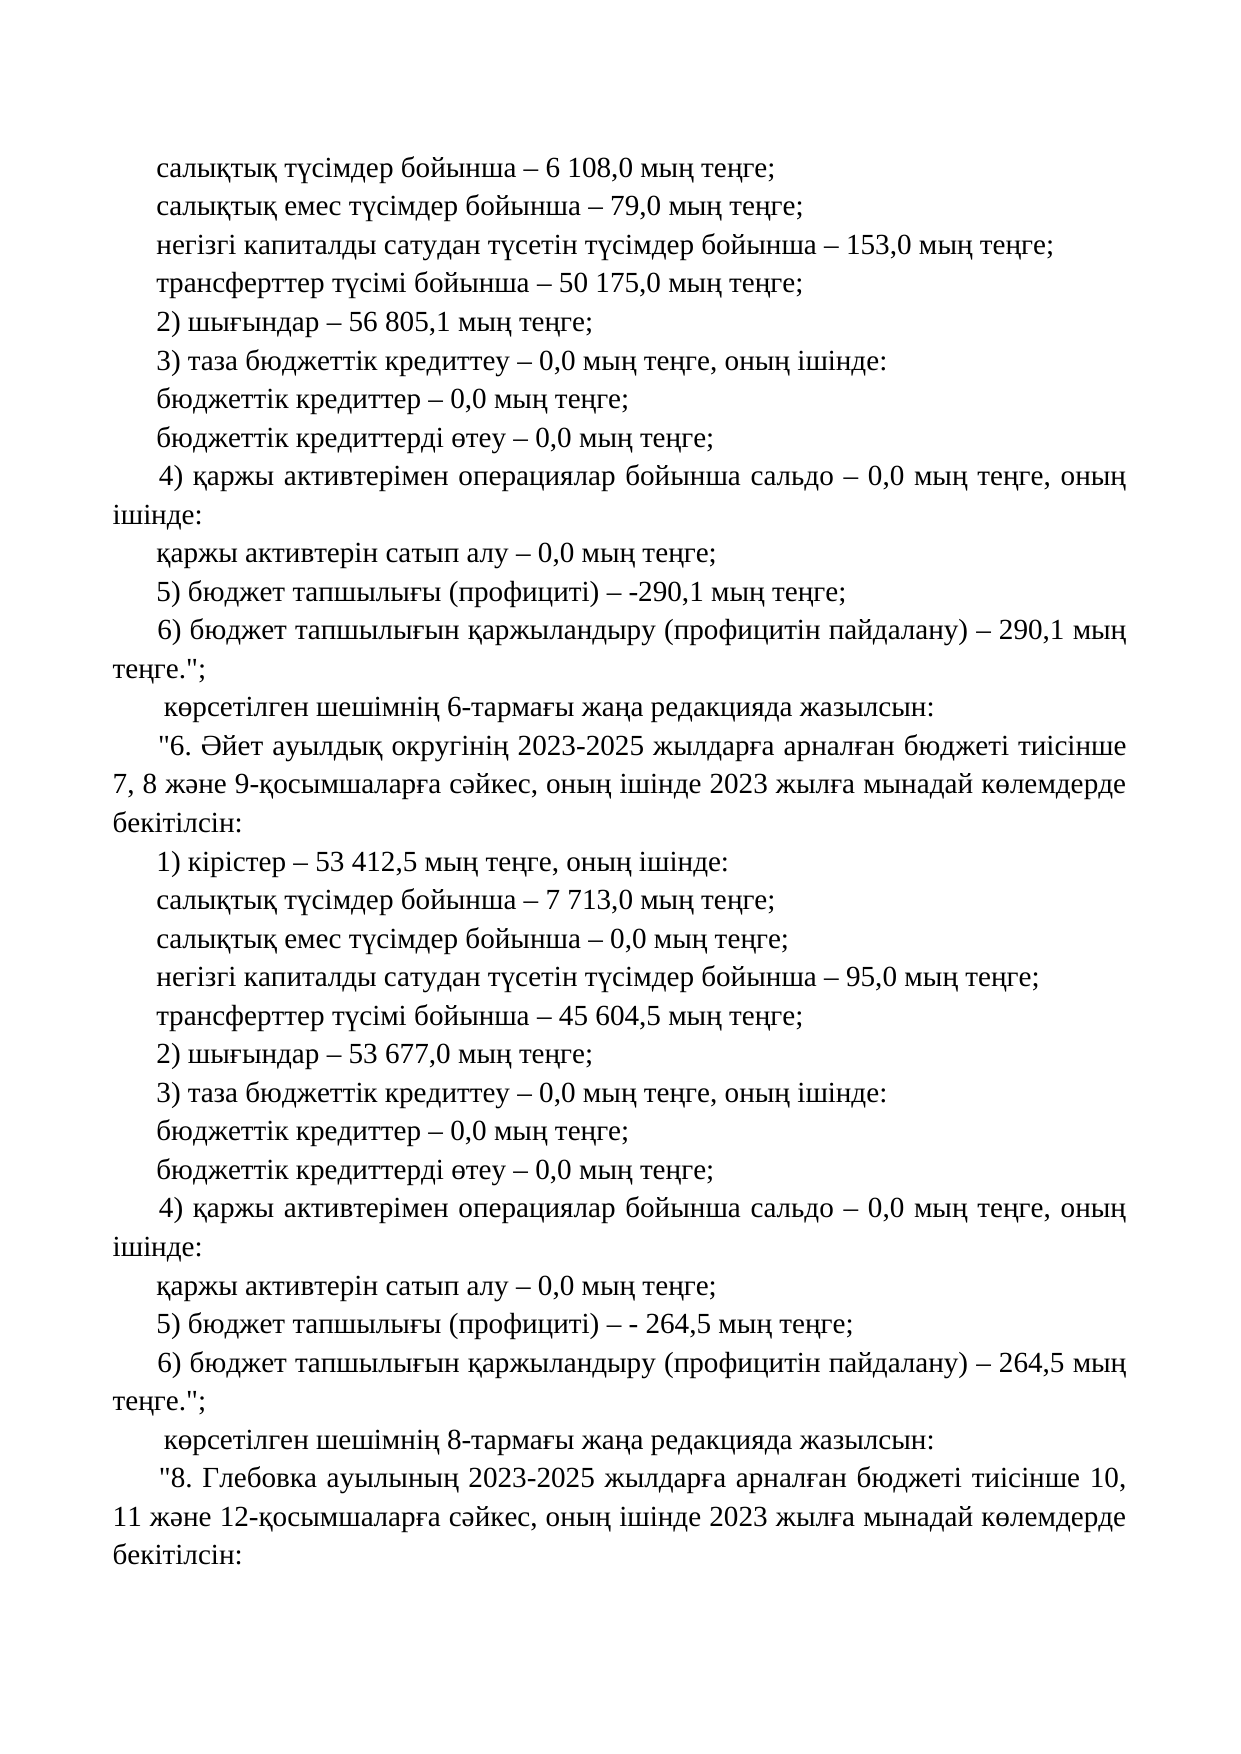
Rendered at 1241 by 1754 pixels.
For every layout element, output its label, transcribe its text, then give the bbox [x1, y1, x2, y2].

text 1) кірістер – 53 412,5 мың теңге, оның iшiнде: [112, 844, 1128, 877]
text салықтық түсімдер бойынша – 7 713,0 мың теңге; [112, 882, 1128, 916]
text трансферттер түсімі бойынша – 45 604,5 мың теңге; [112, 998, 1128, 1031]
text қаржы активтерiн сатып алу – 0,0 мың теңге; [112, 535, 1128, 569]
text 6) бюджет тапшылығын қаржыландыру (профицитін пайдалану) – 290,1 мың теңге."; [112, 612, 1128, 684]
text 2) шығындар – 56 805,1 мың теңге; [112, 304, 1128, 338]
text бюджеттік кредиттерді өтеу – 0,0 мың теңге; [112, 420, 1128, 453]
text негізгі капиталды сатудан түсетін түсімдер бойынша – 95,0 мың теңге; [112, 959, 1128, 993]
text "8. Глебовка ауылының 2023-2025 жылдарға арналған бюджеті тиісінше 10, 11 және 12-қосымшаларға сәйкес, оның ішінде 2023 жылға мынадай көлемдерде бекітілсін: [112, 1460, 1128, 1571]
text көрсетілген шешімнің 6-тармағы жаңа редакцияда жазылсын: [112, 689, 1128, 723]
text салықтық емес түсімдер бойынша – 79,0 мың теңге; [112, 188, 1128, 222]
text көрсетілген шешімнің 8-тармағы жаңа редакцияда жазылсын: [112, 1422, 1128, 1455]
text 3) таза бюджеттік кредиттеу – 0,0 мың теңге, оның ішінде: [112, 343, 1128, 376]
text 5) бюджет тапшылығы (профициті) – -290,1 мың теңге; [112, 574, 1128, 607]
text бюджеттік кредиттер – 0,0 мың теңге; [112, 381, 1128, 415]
text 4) қаржы активтерімен операциялар бойынша сальдо – 0,0 мың теңге, оның iшiнде: [112, 458, 1128, 530]
text қаржы активтерiн сатып алу – 0,0 мың теңге; [112, 1268, 1128, 1301]
text 5) бюджет тапшылығы (профициті) – - 264,5 мың теңге; [112, 1306, 1128, 1340]
text бюджеттік кредиттерді өтеу – 0,0 мың теңге; [112, 1152, 1128, 1186]
text 3) таза бюджеттік кредиттеу – 0,0 мың теңге, оның ішінде: [112, 1075, 1128, 1108]
text салықтық түсімдер бойынша – 6 108,0 мың теңге; [112, 150, 1128, 183]
text негізгі капиталды сатудан түсетін түсімдер бойынша – 153,0 мың теңге; [112, 227, 1128, 261]
text 4) қаржы активтерімен операциялар бойынша сальдо – 0,0 мың теңге, оның iшiнде: [112, 1191, 1128, 1263]
text бюджеттік кредиттер – 0,0 мың теңге; [112, 1113, 1128, 1147]
text "6. Әйет ауылдық округінің 2023-2025 жылдарға арналған бюджеті тиісінше 7, 8 және 9-қосымшаларға сәйкес, оның ішінде 2023 жылға мынадай көлемдерде бекітілсін: [112, 728, 1128, 839]
text 2) шығындар – 53 677,0 мың теңге; [112, 1036, 1128, 1070]
text трансферттер түсімі бойынша – 50 175,0 мың теңге; [112, 266, 1128, 299]
text 6) бюджет тапшылығын қаржыландыру (профицитін пайдалану) – 264,5 мың теңге."; [112, 1345, 1128, 1417]
text салықтық емес түсімдер бойынша – 0,0 мың теңге; [112, 921, 1128, 954]
